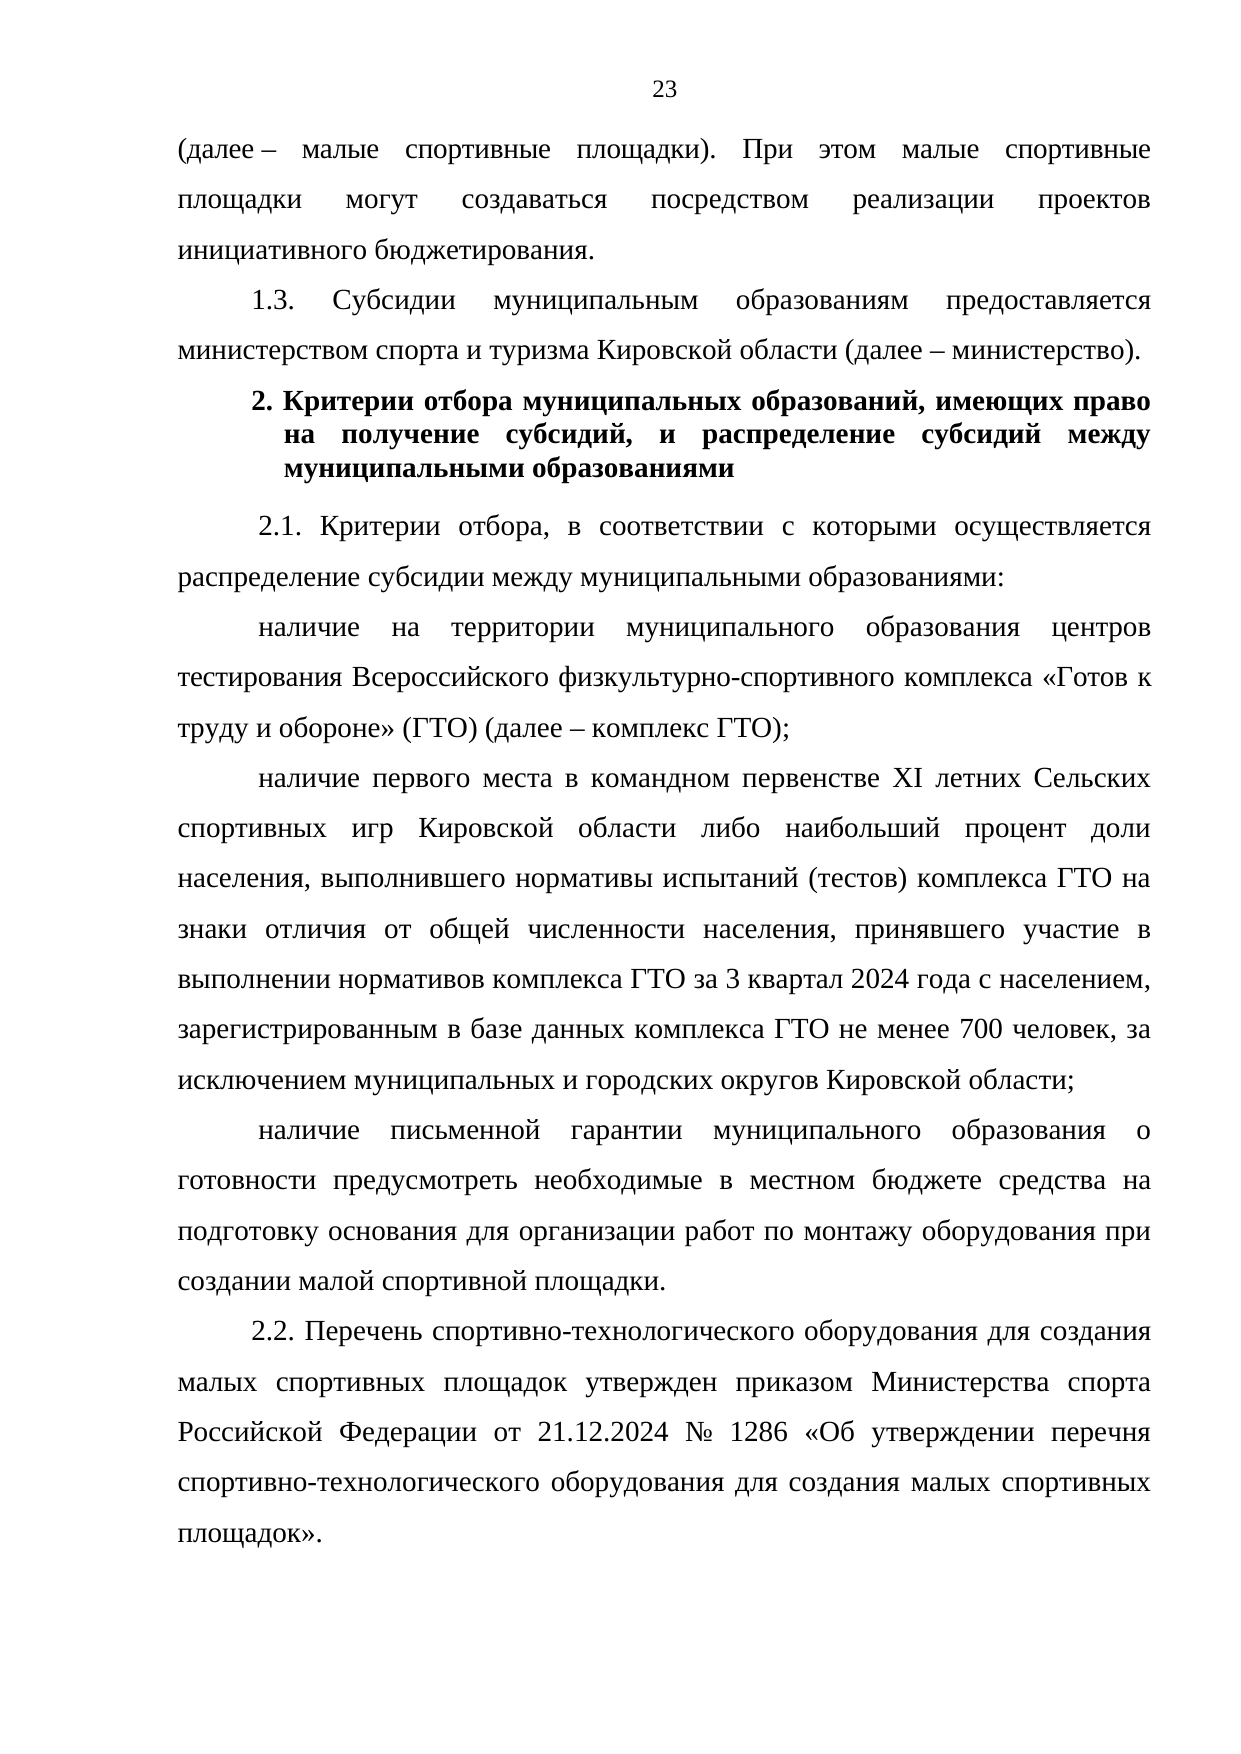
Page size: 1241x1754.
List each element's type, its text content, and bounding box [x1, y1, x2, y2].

text наличие на территории муниципального образования центров тестирования Всероссийского физкультурно-спортивного комплекса «Готов к труду и обороне» (ГТО) (далее – комплекс ГТО); [177, 609, 1152, 743]
text 2.1. Критерии отбора, в соответствии с которыми осуществляется распределение субсидии между муниципальными образованиями: [177, 508, 1152, 592]
text наличие письменной гарантии муниципального образования о готовности предусмотреть необходимые в местном бюджете средства на подготовку основания для организации работ по монтажу оборудования при создании малой спортивной площадки. [177, 1112, 1152, 1297]
text 1.3. Субсидии муниципальным образованиям предоставляется министерством спорта и туризма Кировской области (далее – министерство). [177, 282, 1152, 366]
text 2. Критерии отбора муниципальных образований, имеющих право на получение субсидий, и распределение субсидий между муниципальными образованиями [251, 383, 1152, 483]
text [177, 131, 1152, 265]
text 2.2. Перечень спортивно-технологического оборудования для создания малых спортивных площадок утвержден приказом Министерства спорта Российской Федерации от 21.12.2024 № 1286 «Об утверждении перечня спортивно-технологического оборудования для создания малых спортивных площадок». [177, 1313, 1152, 1548]
text наличие первого места в командном первенстве XI летних Сельских спортивных игр Кировской области либо наибольший процент доли населения, выполнившего нормативы испытаний (тестов) комплекса ГТО на знаки отличия от общей численности населения, принявшего участие в выполнении нормативов комплекса ГТО за 3 квартал 2024 года с населением, зарегистрированным в базе данных комплекса ГТО не менее 700 человек, за исключением муниципальных и городских округов Кировской области; [177, 760, 1152, 1095]
